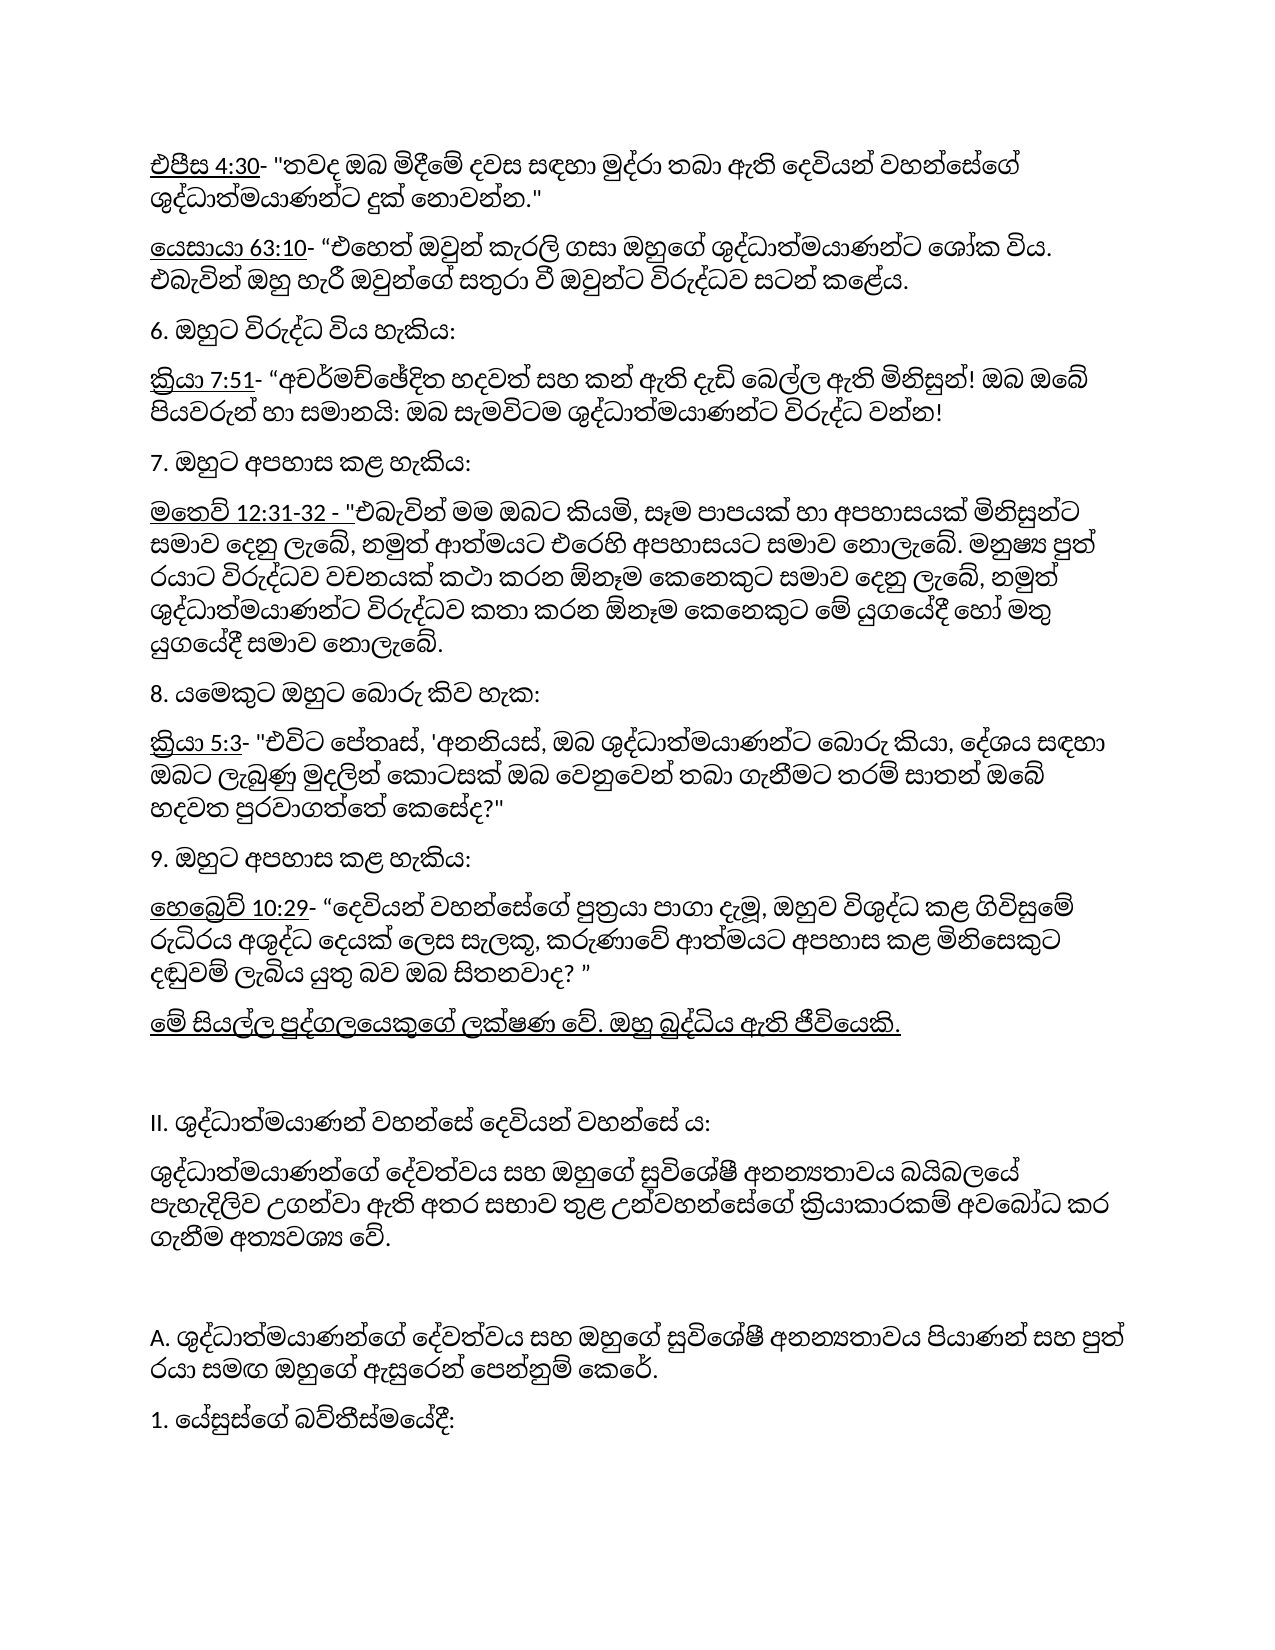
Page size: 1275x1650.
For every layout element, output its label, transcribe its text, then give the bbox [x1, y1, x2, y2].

text 8. යමෙකුට ඔහුට බොරු කිව හැක: [150, 678, 1125, 708]
text 1. යේසුස්ගේ බව්තීස්මයේදී: [150, 1404, 1125, 1435]
text ශුද්ධාත්මයාණන්ගේ දේවත්වය සහ ඔහුගේ සුවිශේෂී අනන්‍යතාවය බයිබලයේ පැහැදිලිව උගන්වා ඇති අතර සභාව තුළ උන්වහන්සේගේ ක්‍රියාකාරකම් අවබෝධ කර ගැනීම අත්‍යවශ්‍ය වේ. [150, 1157, 1125, 1253]
text ක්‍රියා 5:3- "එවිට පේතෘස්, 'අනනියස්, ඔබ ශුද්ධාත්මයාණන්ට බොරු කියා, දේශය සඳහා ඔබට ලැබුණු මුදලින් කොටසක් ඔබ වෙනුවෙන් තබා ගැනීමට තරම් සාතන් ඔබේ හදවත පුරවාගත්තේ කෙසේද?" [150, 727, 1125, 824]
text මතෙව් 12:31-32 - "එබැවින් මම ඔබට කියමි, සෑම පාපයක් හා අපහාසයක් මිනිසුන්ට සමාව දෙනු ලැබේ, නමුත් ආත්මයට එරෙහි අපහාසයට සමාව නොලැබේ. මනුෂ්‍ය පුත්‍රයාට විරුද්ධව වචනයක් කථා කරන ඕනෑම කෙනෙකුට සමාව දෙනු ලැබේ, නමුත් ශුද්ධාත්මයාණන්ට විරුද්ධව කතා කරන ඕනෑම කෙනෙකුට මේ යුගයේදී හෝ මතු යුගයේදී සමාව නොලැබේ. [150, 497, 1125, 659]
text ක්‍රියා 7:51- “අචර්මච්ඡේදිත හදවත් සහ කන් ඇති දැඩි බෙල්ල ඇති මිනිසුන්! ඔබ ඔබේ පියවරුන් හා සමානයි: ඔබ සැමවිටම ශුද්ධාත්මයාණන්ට විරුද්ධ වන්න! [150, 364, 1125, 428]
text 6. ඔහුට විරුද්ධ විය හැකිය: [150, 315, 297, 346]
text මේ සියල්ල පුද්ගලයෙකුගේ ලක්ෂණ වේ. ඔහු බුද්ධිය ඇති ජීවියෙකි. [683, 1008, 1125, 1038]
text මේ සියල්ල පුද්ගලයෙකුගේ ලක්ෂණ වේ. ඔහු බුද්ධිය ඇති ජීවියෙකි. [302, 1008, 689, 1034]
text II. ශුද්ධාත්මයාණන් වහන්සේ දෙවියන් වහන්සේ ය: [200, 1107, 1125, 1138]
text 7. ඔහුට අපහාස කළ හැකිය: [150, 447, 1125, 478]
text හෙබ්‍රෙව් 10:29- “දෙවියන් වහන්සේගේ පුත්‍රයා පාගා දැමූ, ඔහුව විශුද්ධ කළ ගිවිසුමේ රුධිරය අශුද්ධ දෙයක් ලෙස සැලකූ, කරුණාවේ ආත්මයට අපහාස කළ මිනිසෙකුට දඬුවම් ලැබිය යුතු බව ඔබ සිතනවාද? ” [150, 892, 1125, 989]
text යෙසායා 63:10- “එහෙත් ඔවුන් කැරලි ගසා ඔහුගේ ශුද්ධාත්මයාණන්ට ශෝක විය. එබැවින් ඔහු හැරී ඔවුන්ගේ සතුරා වී ඔවුන්ට විරුද්ධව සටන් කළේය. [150, 232, 1125, 296]
text 9. ඔහුට අපහාස කළ හැකිය: [150, 843, 1125, 873]
text 6. ඔහුට විරුද්ධ විය හැකිය: [291, 315, 1125, 346]
text A. ශුද්ධාත්මයාණන්ගේ දේවත්වය සහ ඔහුගේ සුවිශේෂී අනන්‍යතාවය පියාණන් සහ පුත්‍රයා සමඟ ඔහුගේ ඇසුරෙන් පෙන්නුම් කෙරේ. [150, 1322, 1125, 1385]
text එපීස 4:30- "තවද ඔබ මිදීමේ දවස සඳහා මුද්රා තබා ඇති දෙවියන් වහන්සේගේ ශුද්ධාත්මයාණන්ට දුක් නොවන්න." [150, 150, 1125, 213]
